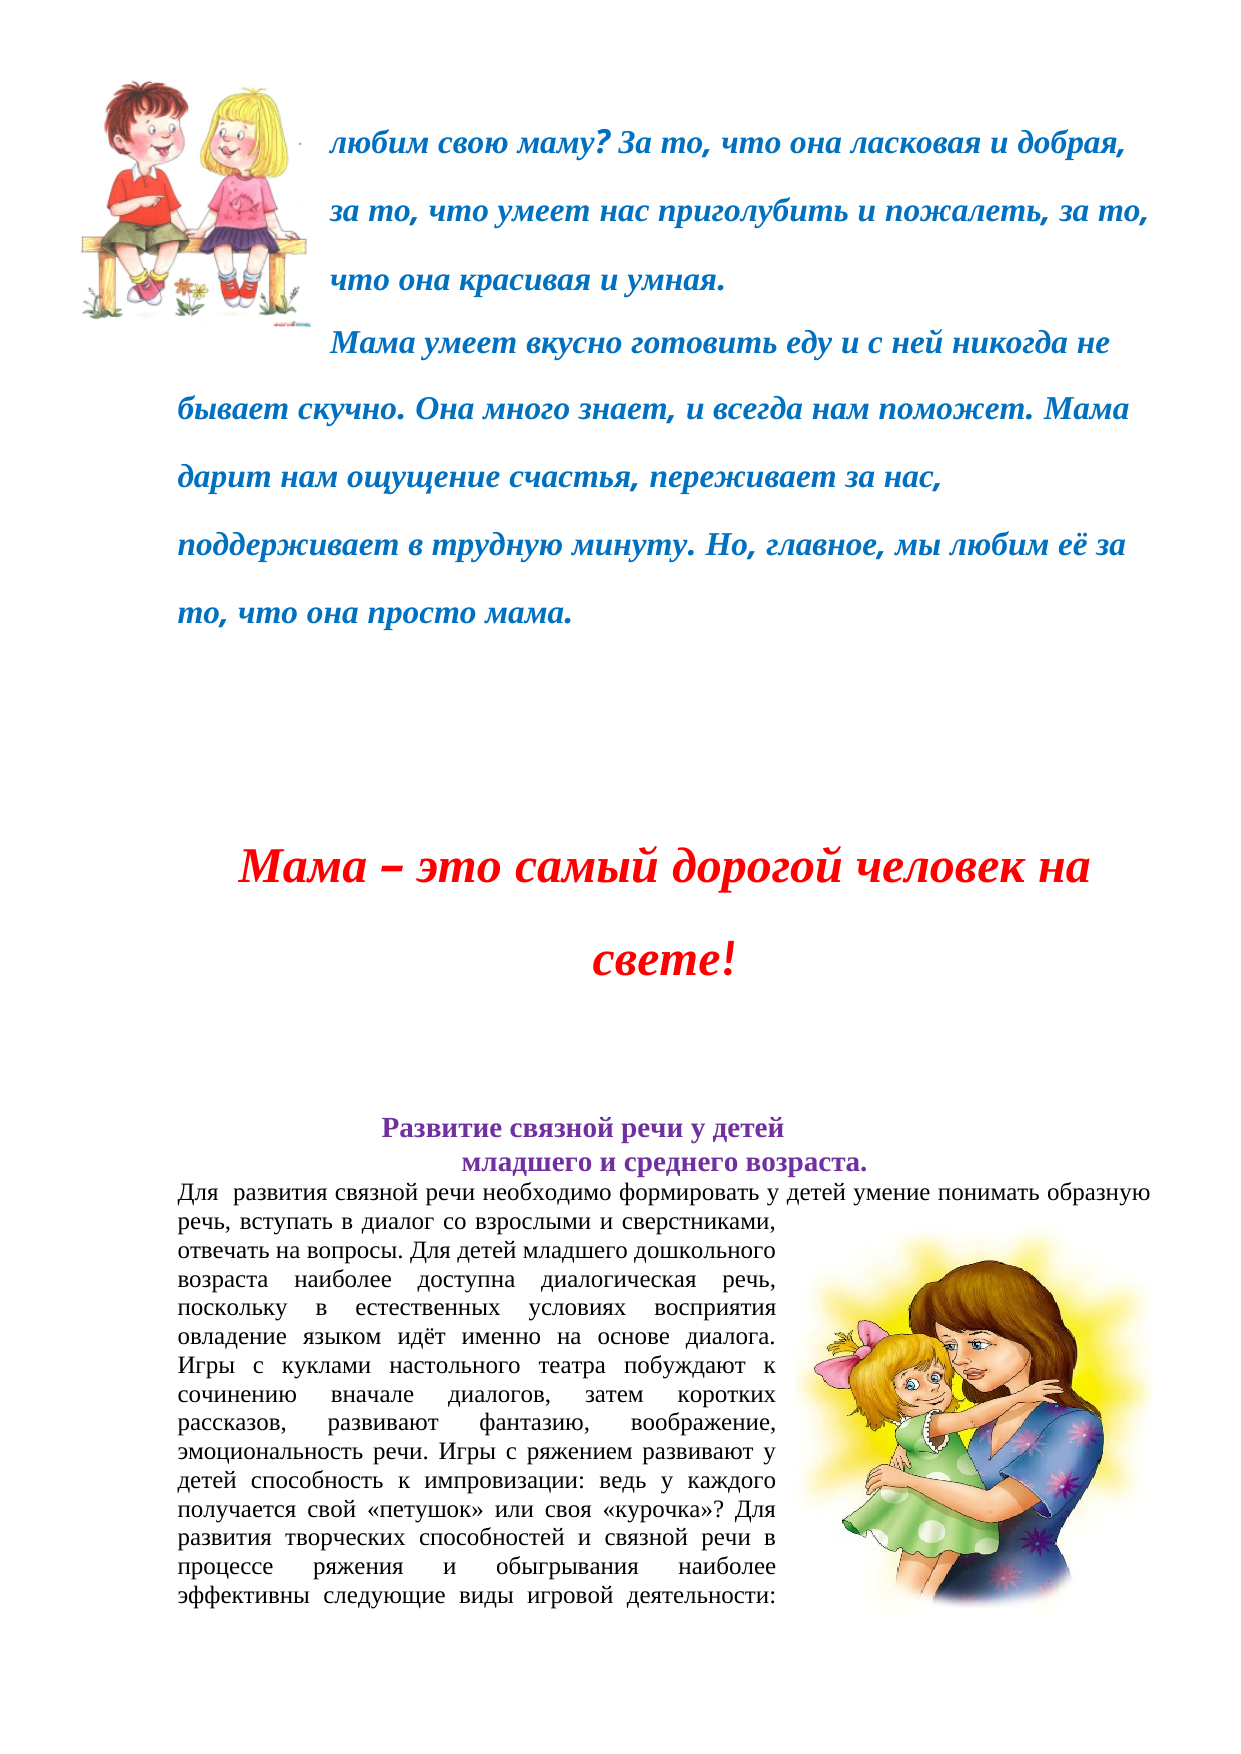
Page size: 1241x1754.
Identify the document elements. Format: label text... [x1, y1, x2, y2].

text Развитие связной речи у детей [381, 1110, 1152, 1144]
picture [73, 75, 311, 327]
text Мама умеет вкусно готовить еду и с ней никогда не бывает скучно. Она много знает, и всегда нам поможет. Мама дарит нам ощущение счастья, переживает за нас, поддерживает в трудную минуту. Но, главное, мы любим её за то, что она просто мама. [177, 322, 1152, 633]
picture [795, 1223, 1154, 1635]
text младшего и среднего возраста. [177, 1144, 1152, 1177]
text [177, 1177, 1152, 1609]
text Мама – это самый дорогой человек на свете! [177, 828, 1152, 988]
